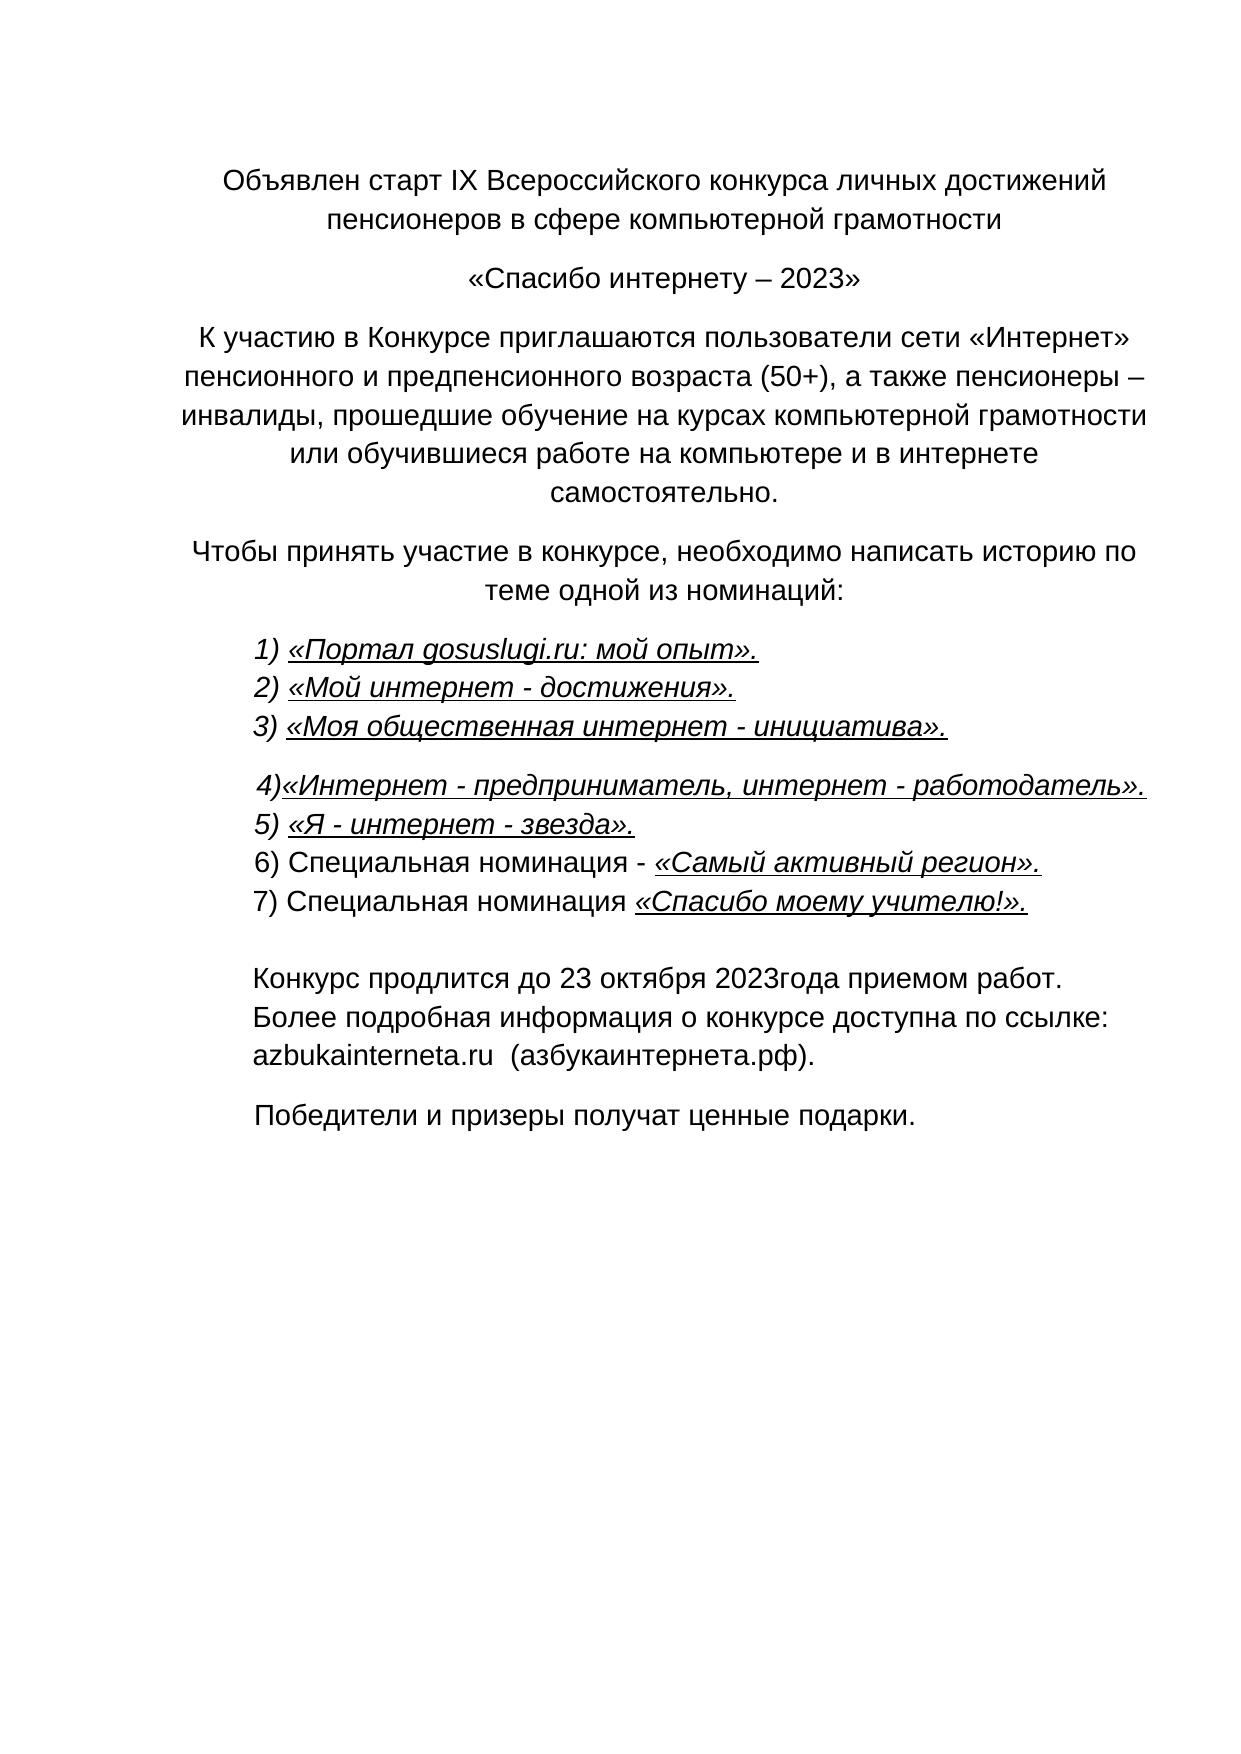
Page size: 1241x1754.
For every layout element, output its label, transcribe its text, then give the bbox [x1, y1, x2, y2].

text 6) Специальная номинация - «Самый активный регион». [177, 845, 1152, 879]
list azbukainterneta.ru (азбукаинтернета.рф). [252, 1038, 1152, 1072]
list Конкурс продлится до 23 октября 2023года приемом работ. [252, 961, 1152, 994]
text Победители и призеры получат ценные подарки. [177, 1097, 1152, 1131]
text 5) «Я - интернет - звезда». [177, 807, 1152, 840]
text К участию в Конкурсе приглашаются пользователи сети «Интернет» пенсионного и предпенсионного возраста (50+), а также пенсионеры – инвалиды, прошедшие обучение на курсах компьютерной грамотности или обучившиеся работе на компьютере и в интернете самостоятельно. [177, 320, 1152, 508]
list 3) «Моя общественная интернет - инициатива». [252, 709, 1152, 742]
list 7) Специальная номинация «Спасибо моему учителю!». [252, 884, 1152, 917]
text Объявлен старт IX Всероссийского конкурса личных достижений пенсионеров в сфере компьютерной грамотности [177, 163, 1152, 235]
text 1) «Портал gosuslugi.ru: мой опыт». [177, 632, 1152, 665]
text Чтобы принять участие в конкурсе, необходимо написать историю по теме одной из номинаций: [177, 534, 1152, 606]
text 4)«Интернет - предприниматель, интернет - работодатель». [177, 768, 1152, 802]
list Более подробная информация о конкурсе доступна по ссылке: [252, 999, 1152, 1033]
text 2) «Мой интернет - достижения». [177, 670, 1152, 704]
text «Спасибо интернету – 2023» [177, 261, 1152, 294]
